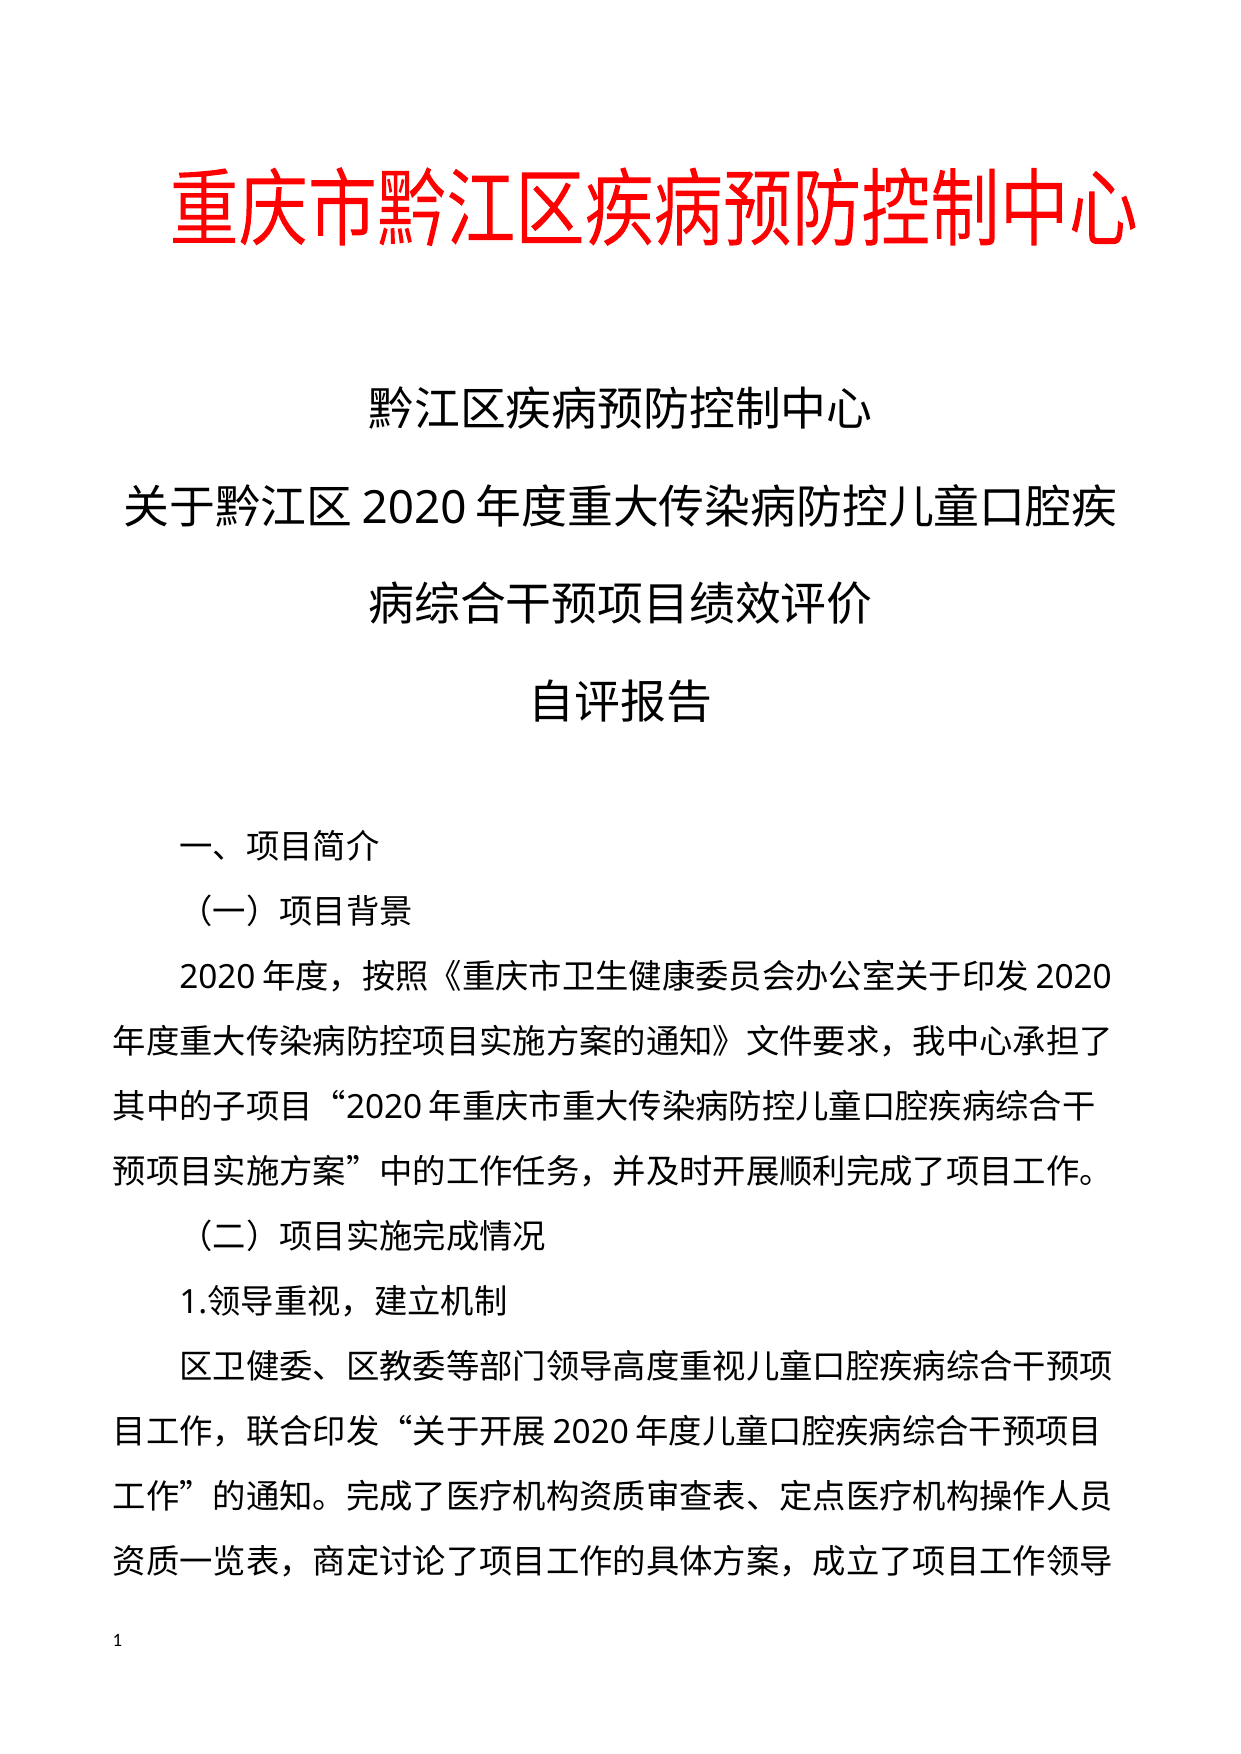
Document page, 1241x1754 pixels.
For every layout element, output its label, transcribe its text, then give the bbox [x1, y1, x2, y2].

text 关于黔江区2020年度重大传染病防控儿童口腔疾病综合干预项目绩效评价 [112, 454, 1128, 649]
list 一、项目简介 [112, 812, 1128, 877]
text （一）项目背景 [112, 877, 1128, 942]
text （二）项目实施完成情况 [112, 1202, 1128, 1267]
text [112, 1332, 1128, 1592]
text 自评报告 [112, 649, 1128, 747]
text 黔江区疾病预防控制中心 [112, 357, 1128, 454]
text 1.领导重视，建立机制 [112, 1267, 1128, 1332]
text 2020年度，按照《重庆市卫生健康委员会办公室关于印发2020年度重大传染病防控项目实施方案的通知》文件要求，我中心承担了其中的子项目“2020年重庆市重大传染病防控儿童口腔疾病综合干预项目实施方案”中的工作任务，并及时开展顺利完成了项目工作。 [112, 942, 1128, 1202]
